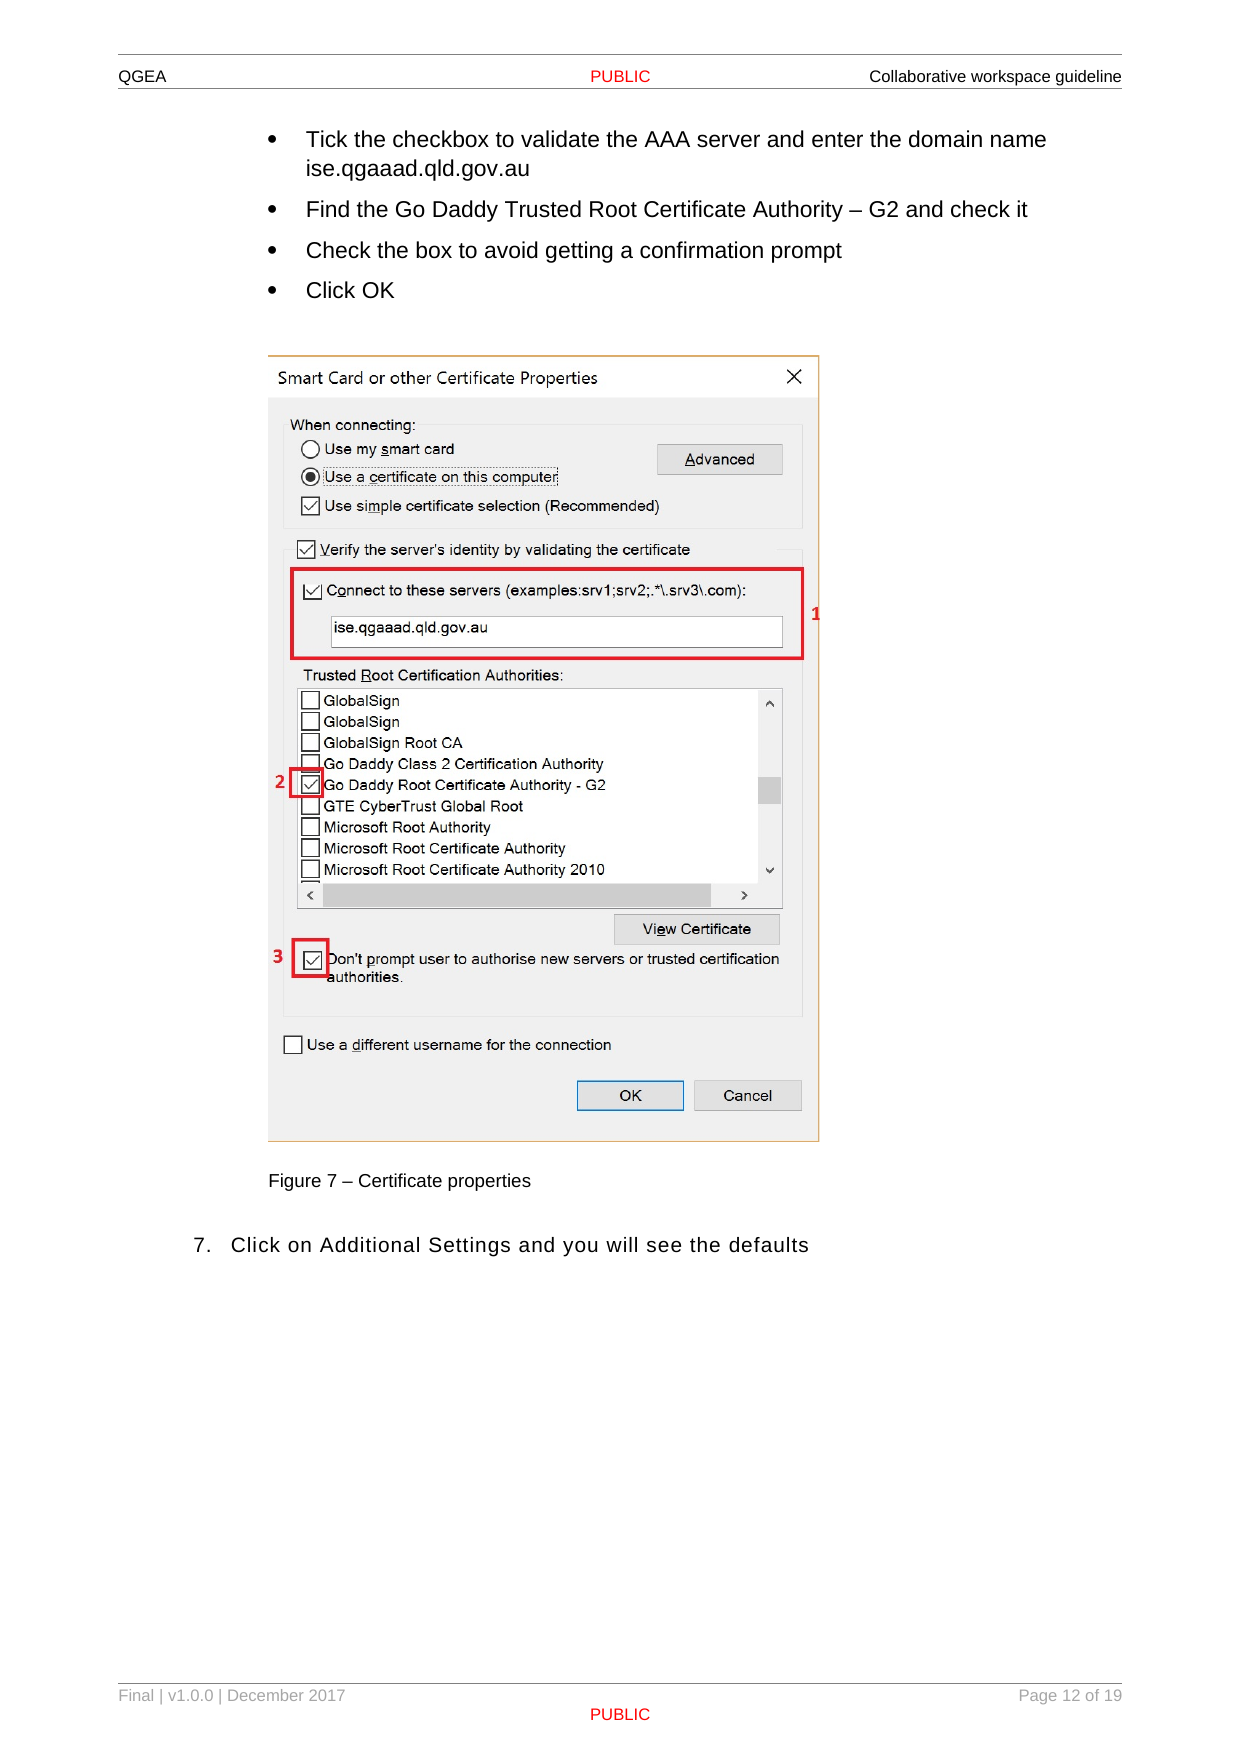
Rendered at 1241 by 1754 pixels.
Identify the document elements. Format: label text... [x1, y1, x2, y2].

list Click OK [268, 274, 1122, 303]
picture [268, 355, 820, 1142]
list Find the Go Daddy Trusted Root Certificate Authority – G2 and check it [268, 193, 1122, 222]
list Click on Additional Settings and you will see the defaults [193, 1226, 1122, 1257]
list Tick the checkbox to validate the AAA server and enter the domain name ise.qgaaad.qld.gov.au [268, 123, 1122, 182]
list Check the box to avoid getting a confirmation prompt [268, 234, 1122, 263]
